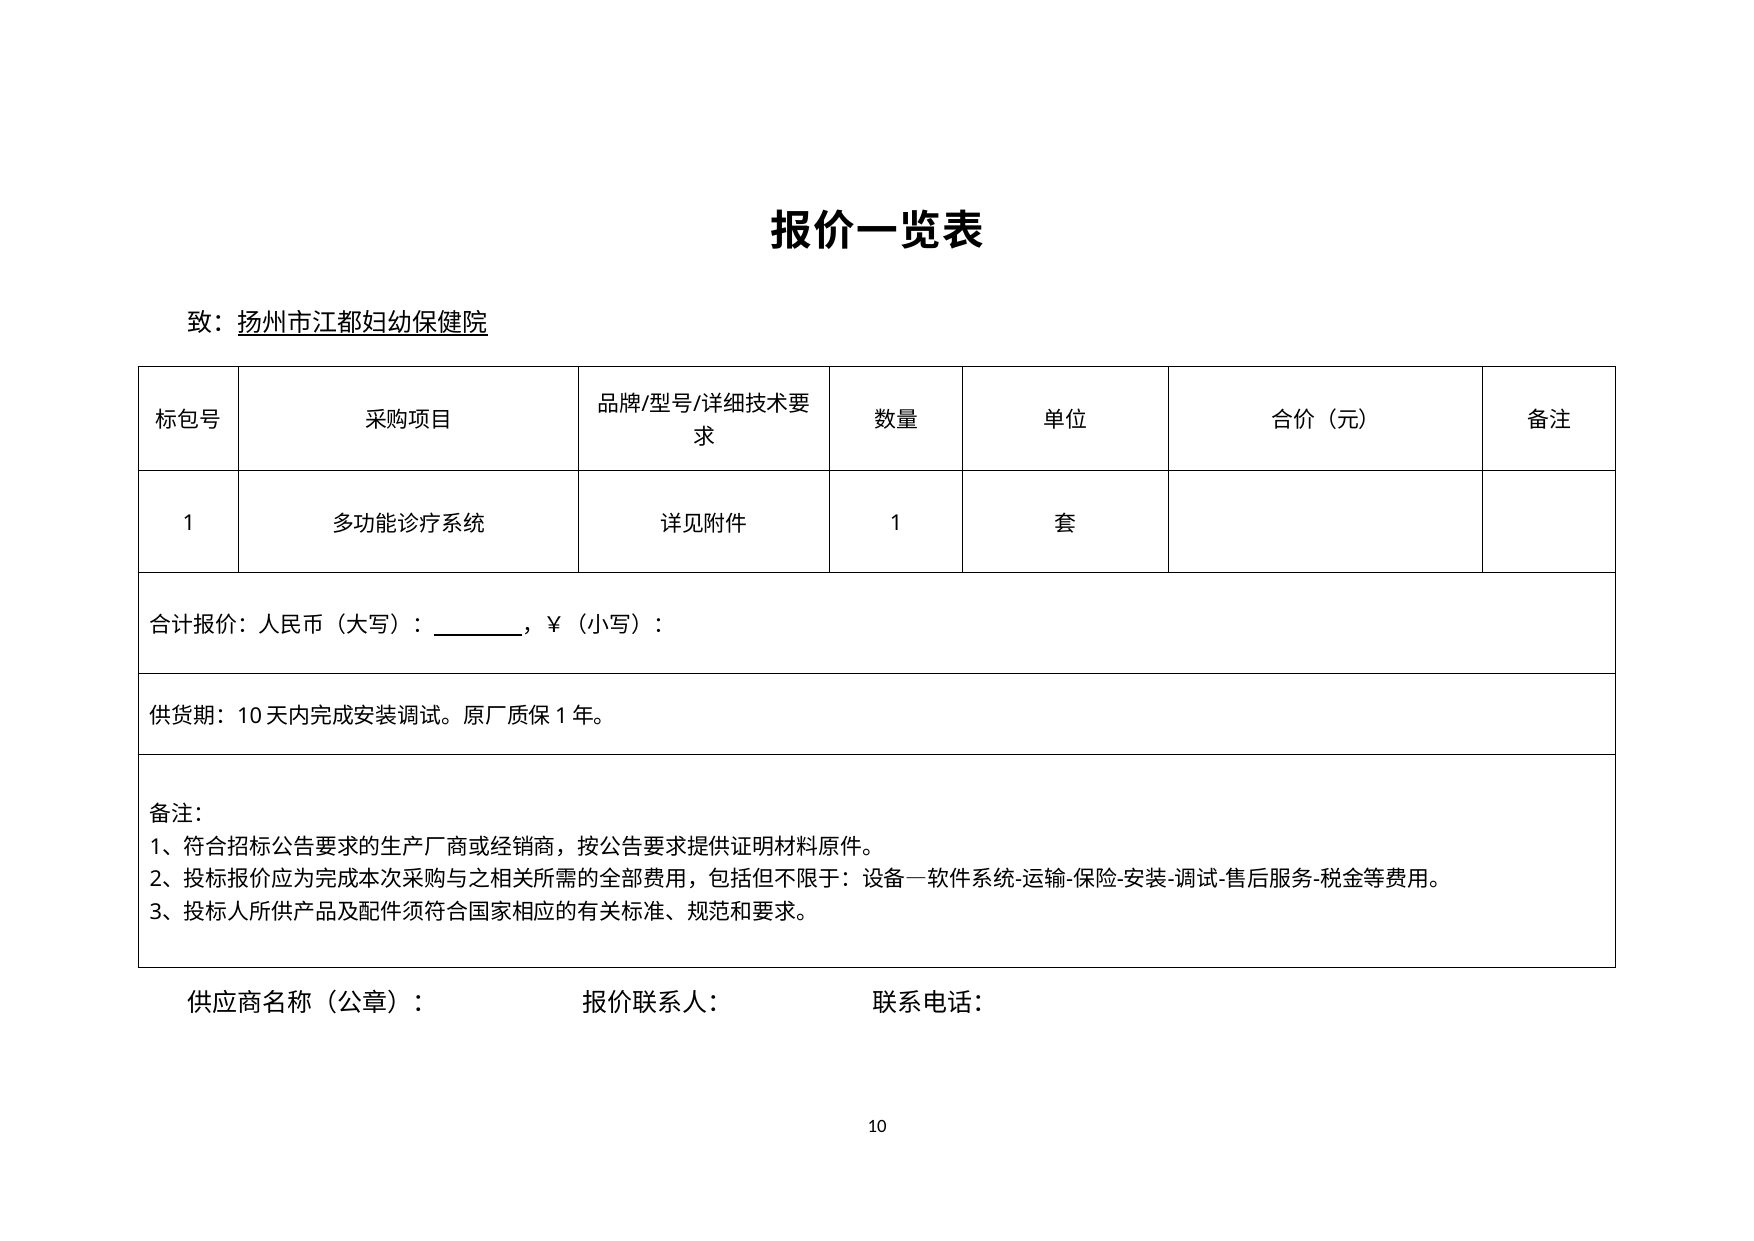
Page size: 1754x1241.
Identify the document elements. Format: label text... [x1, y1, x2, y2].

table_header 数量 [830, 367, 962, 470]
table_cell 供货期：10天内完成安装调试。原厂质保1年。 [139, 674, 1615, 754]
table_cell 1 [139, 471, 238, 572]
table_cell [1169, 471, 1482, 572]
table_header 品牌/型号/详细技术要求 [579, 367, 829, 470]
table_header 单位 [963, 367, 1168, 470]
table_cell 多功能诊疗系统 [239, 471, 578, 572]
table_cell [1483, 471, 1615, 572]
text 报价一览表 [187, 194, 1566, 259]
table_cell 备注： 1、符合招标公告要求的生产厂商或经销商，按公告要求提供证明材料原件。 2、投标报价应为完成本次采购与之相关所需的全部费用，包括但不限于：设备—软件系统-运输-保险-安装-调试-售后服务-税金等费用。 3、投标人所供产品及配件须符合国家相应的有关标准、规范和要求。 [139, 755, 1615, 967]
table_cell 套 [963, 471, 1168, 572]
table_cell 合计报价：人民币（大写）： ，￥（小写）： [139, 573, 1615, 673]
table_header 备注 [1483, 367, 1615, 470]
text 供应商名称（公章）： 报价联系人： 联系电话： [187, 968, 1566, 1033]
table_cell 详见附件 [579, 471, 829, 572]
table_cell 1 [830, 471, 962, 572]
table_header 采购项目 [239, 367, 578, 470]
table_header 标包号 [139, 367, 238, 470]
table_header 合价（元） [1169, 367, 1482, 470]
text 致：扬州市江都妇幼保健院 [187, 288, 1566, 353]
